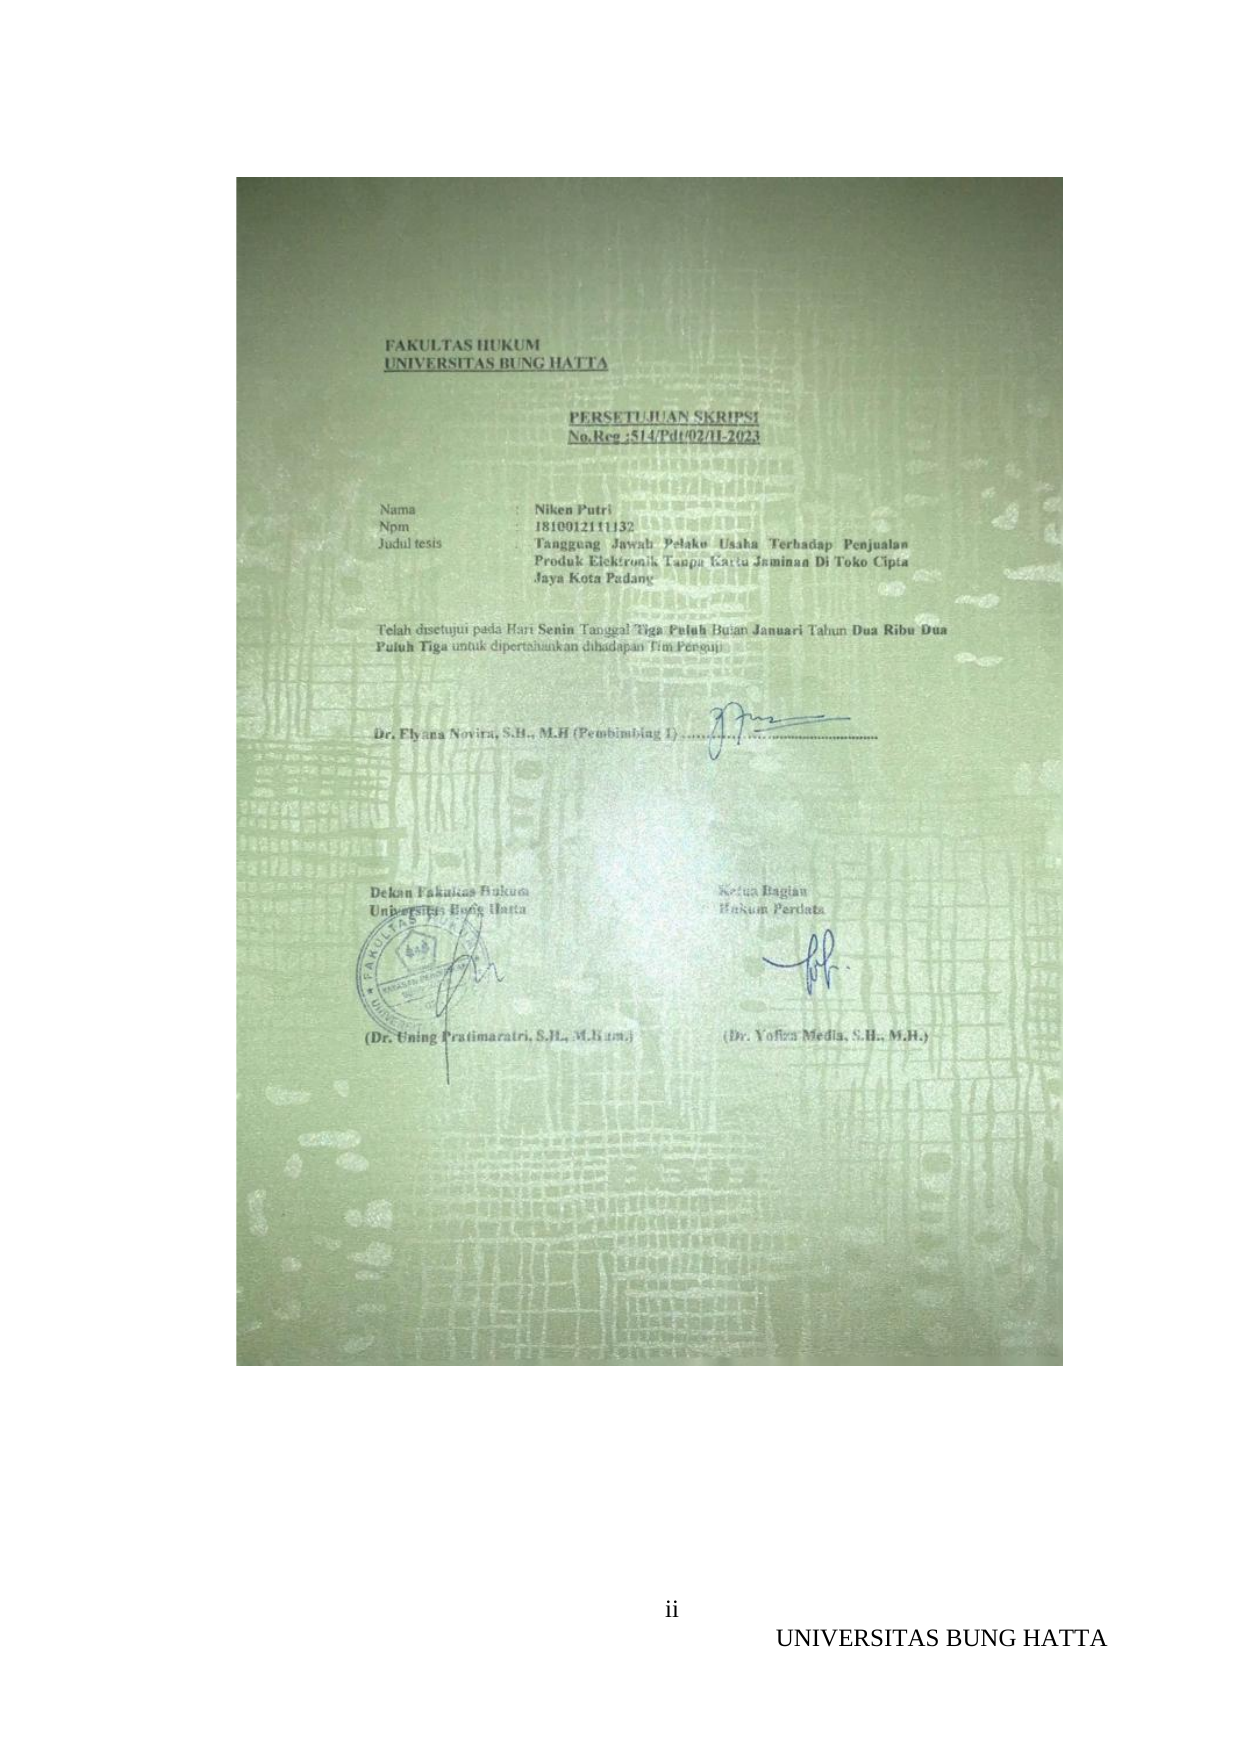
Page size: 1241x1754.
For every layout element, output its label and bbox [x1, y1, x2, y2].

picture [236, 177, 1063, 1366]
